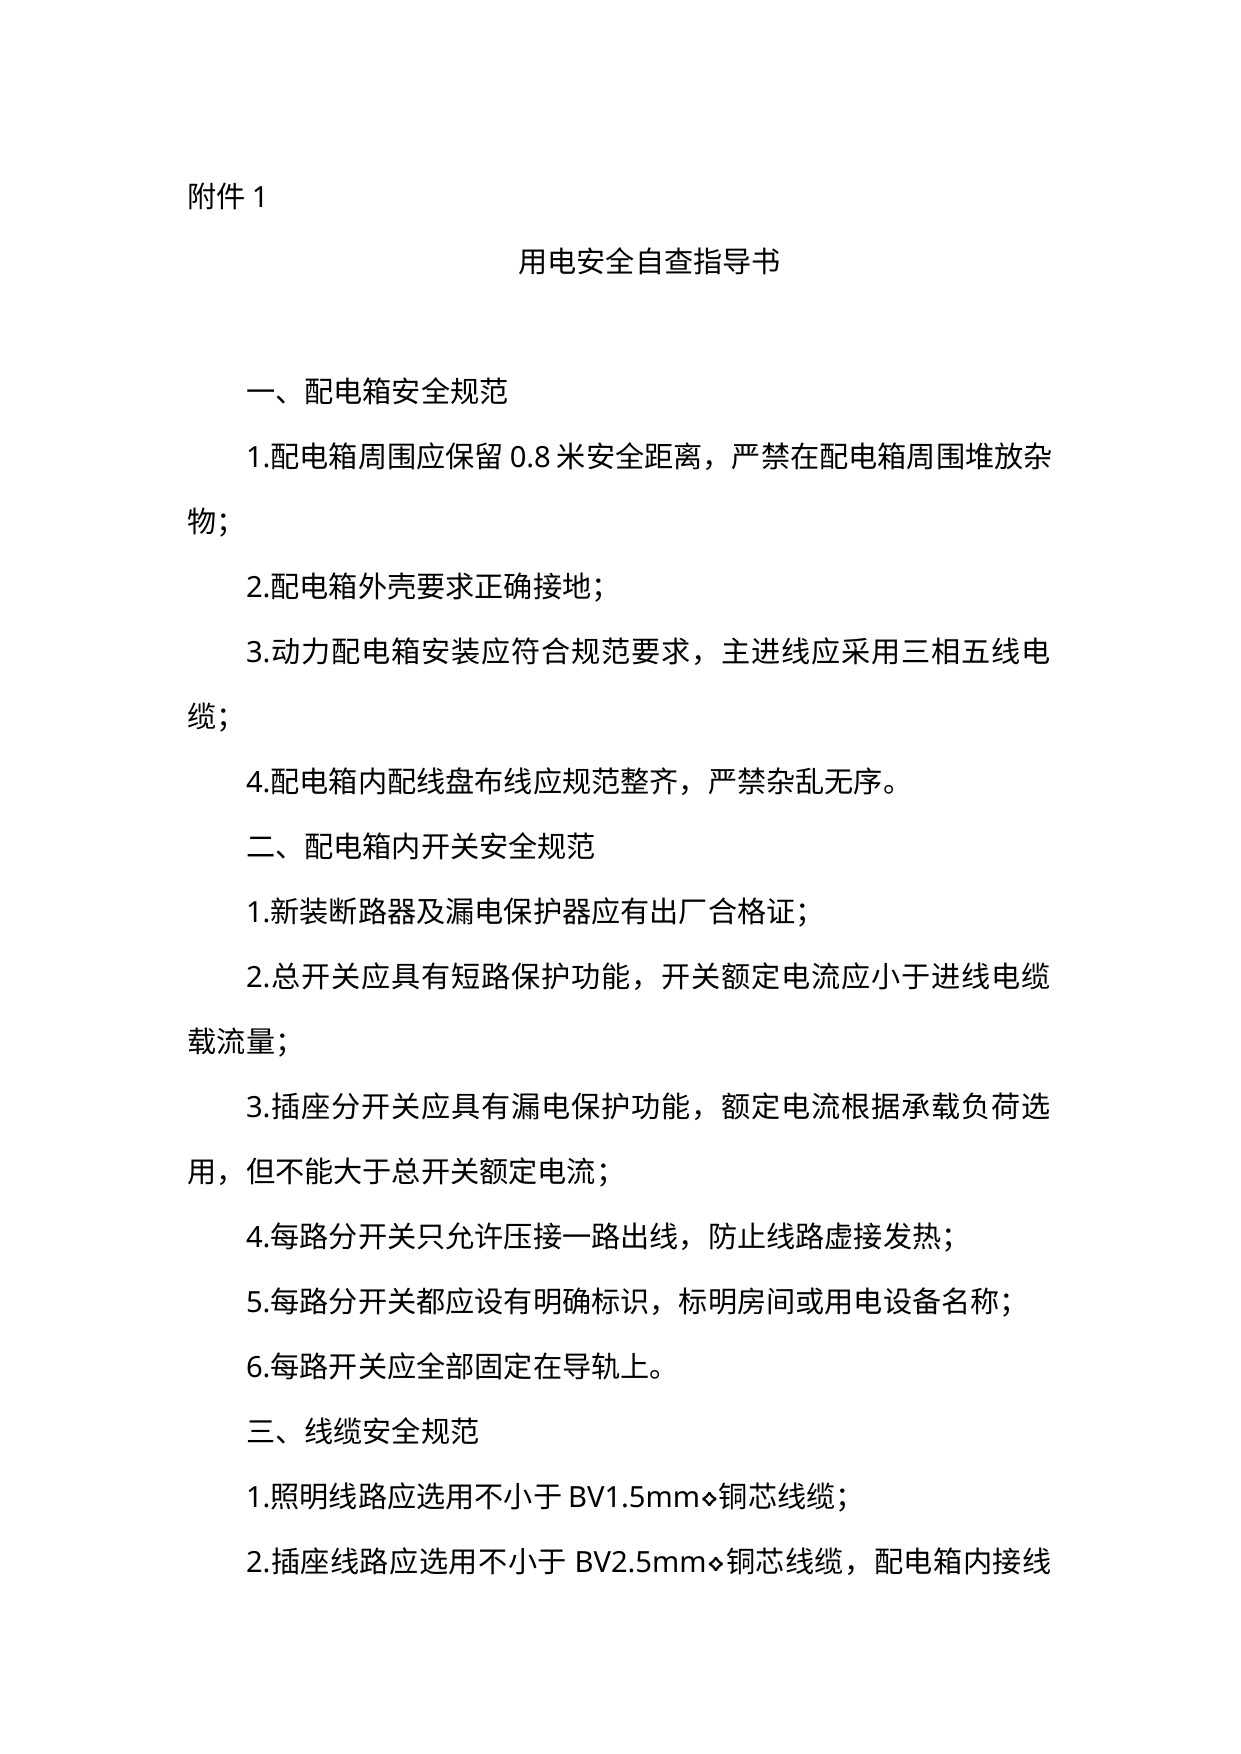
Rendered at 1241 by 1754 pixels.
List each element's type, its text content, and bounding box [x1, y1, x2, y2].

text 1.配电箱周围应保留0.8米安全距离，严禁在配电箱周围堆放杂物； [187, 422, 1053, 552]
text 2.总开关应具有短路保护功能，开关额定电流应小于进线电缆载流量； [187, 942, 1053, 1072]
text 3.动力配电箱安装应符合规范要求，主进线应采用三相五线电缆； [187, 617, 1053, 747]
text 1.照明线路应选用不小于BV1.5mm⟡铜芯线缆； [187, 1462, 1053, 1527]
text 附件1 [187, 162, 1053, 227]
text 三、线缆安全规范 [187, 1397, 1053, 1462]
text 用电安全自查指导书 [187, 227, 1053, 292]
text 二、配电箱内开关安全规范 [187, 812, 1053, 877]
text 2.配电箱外壳要求正确接地； [187, 552, 1053, 617]
text 5.每路分开关都应设有明确标识，标明房间或用电设备名称； [187, 1267, 1053, 1332]
text 1.新装断路器及漏电保护器应有出厂合格证； [187, 877, 1053, 942]
text 6.每路开关应全部固定在导轨上。 [187, 1332, 1053, 1397]
text 3.插座分开关应具有漏电保护功能，额定电流根据承载负荷选用，但不能大于总开关额定电流； [187, 1072, 1053, 1202]
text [187, 1527, 1053, 1592]
text 一、配电箱安全规范 [187, 357, 1053, 422]
text 4.每路分开关只允许压接一路出线，防止线路虚接发热； [187, 1202, 1053, 1267]
text 4.配电箱内配线盘布线应规范整齐，严禁杂乱无序。 [187, 747, 1053, 812]
